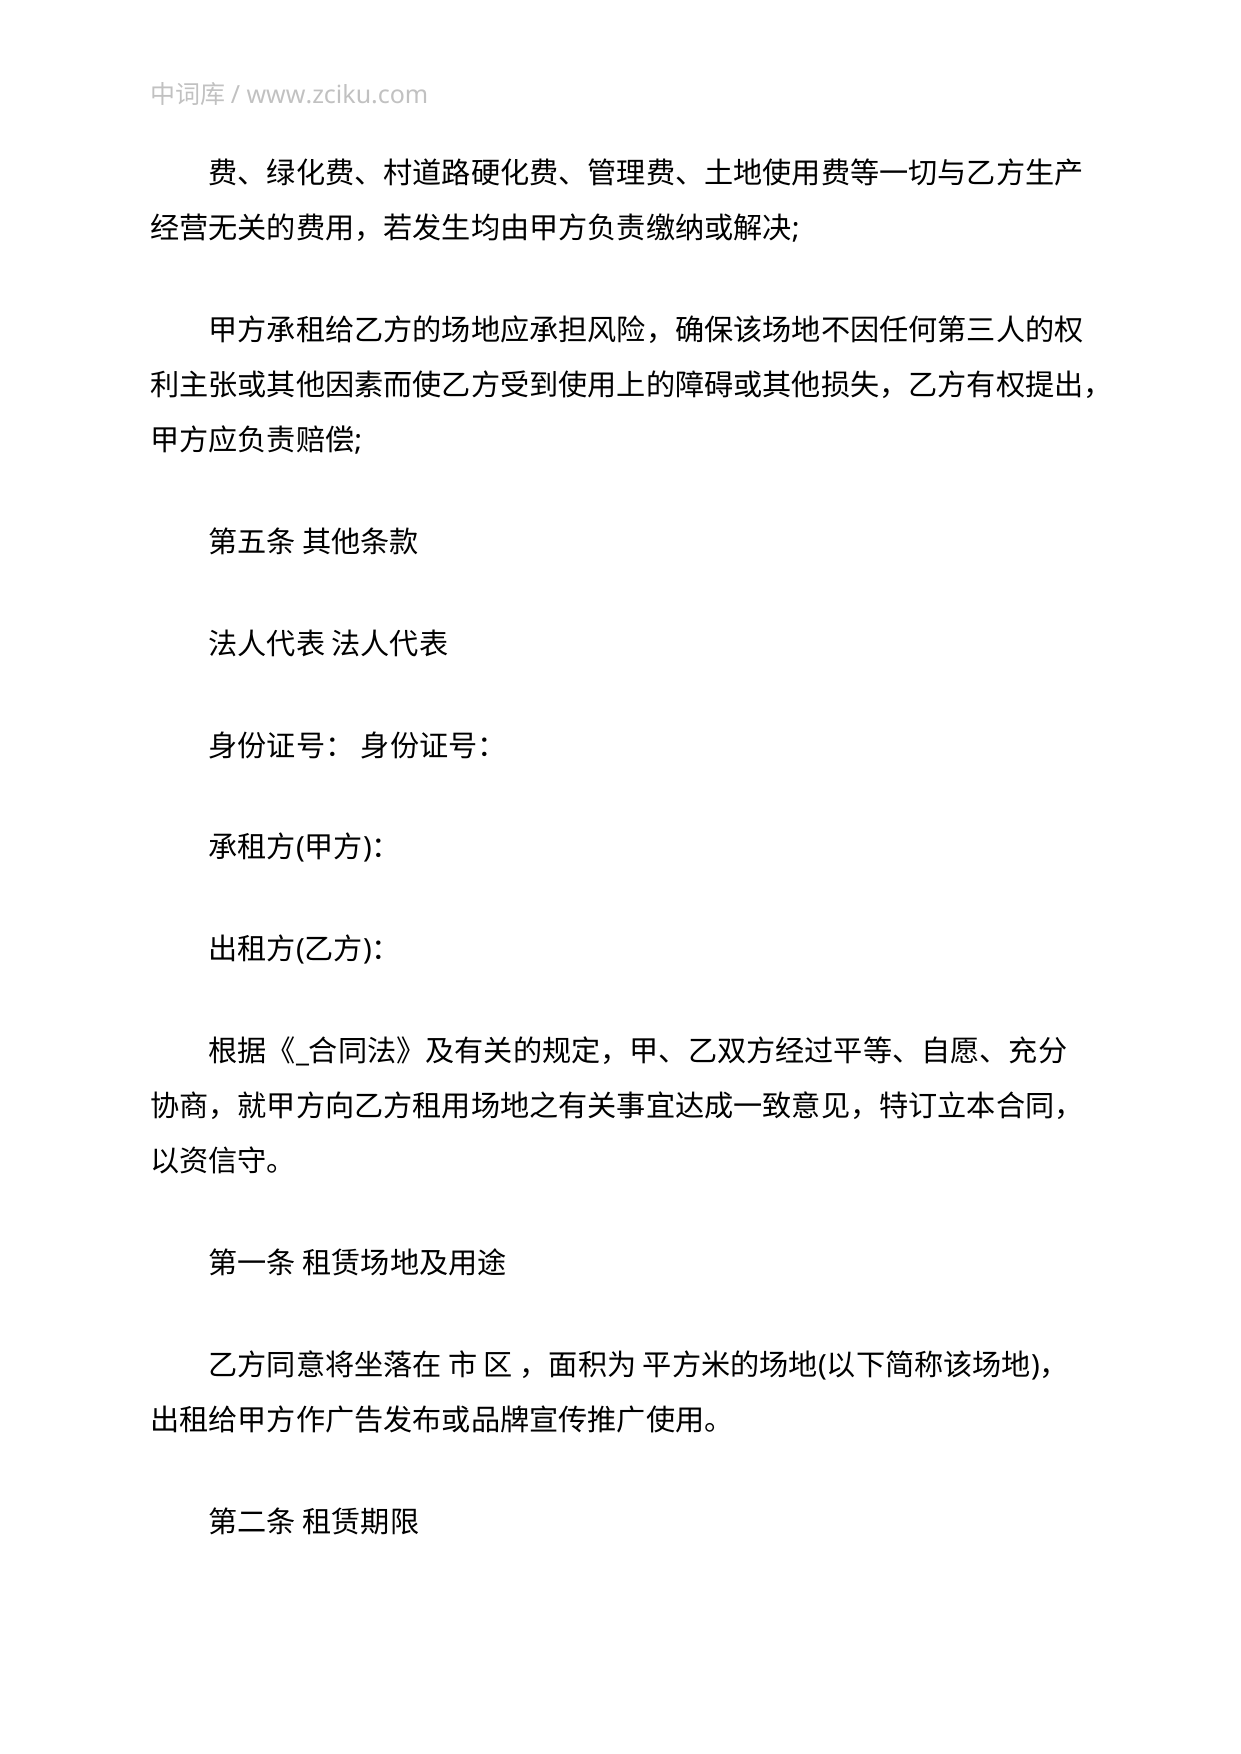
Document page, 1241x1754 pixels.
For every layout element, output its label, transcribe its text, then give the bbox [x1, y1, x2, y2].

text 甲方承租给乙方的场地应承担风险，确保该场地不因任何第三人的权利主张或其他因素而使乙方受到使用上的障碍或其他损失，乙方有权提出，甲方应负责赔偿; [150, 307, 1090, 459]
text 出租方(乙方)： [150, 926, 1090, 968]
text 第二条 租赁期限 [150, 1498, 1090, 1540]
text 承租方(甲方)： [150, 824, 1090, 866]
text 第一条 租赁场地及用途 [150, 1239, 1090, 1282]
text 法人代表 法人代表 [150, 620, 1090, 663]
text 费、绿化费、村道路硬化费、管理费、土地使用费等一切与乙方生产经营无关的费用，若发生均由甲方负责缴纳或解决; [150, 150, 1090, 247]
text 乙方同意将坐落在 市 区 ，面积为 平方米的场地(以下简称该场地)，出租给甲方作广告发布或品牌宣传推广使用。 [150, 1341, 1090, 1439]
text 第五条 其他条款 [150, 519, 1090, 561]
text 身份证号： 身份证号： [150, 722, 1090, 764]
text 根据《_合同法》及有关的规定，甲、乙双方经过平等、自愿、充分协商，就甲方向乙方租用场地之有关事宜达成一致意见，特订立本合同，以资信守。 [150, 1028, 1090, 1180]
